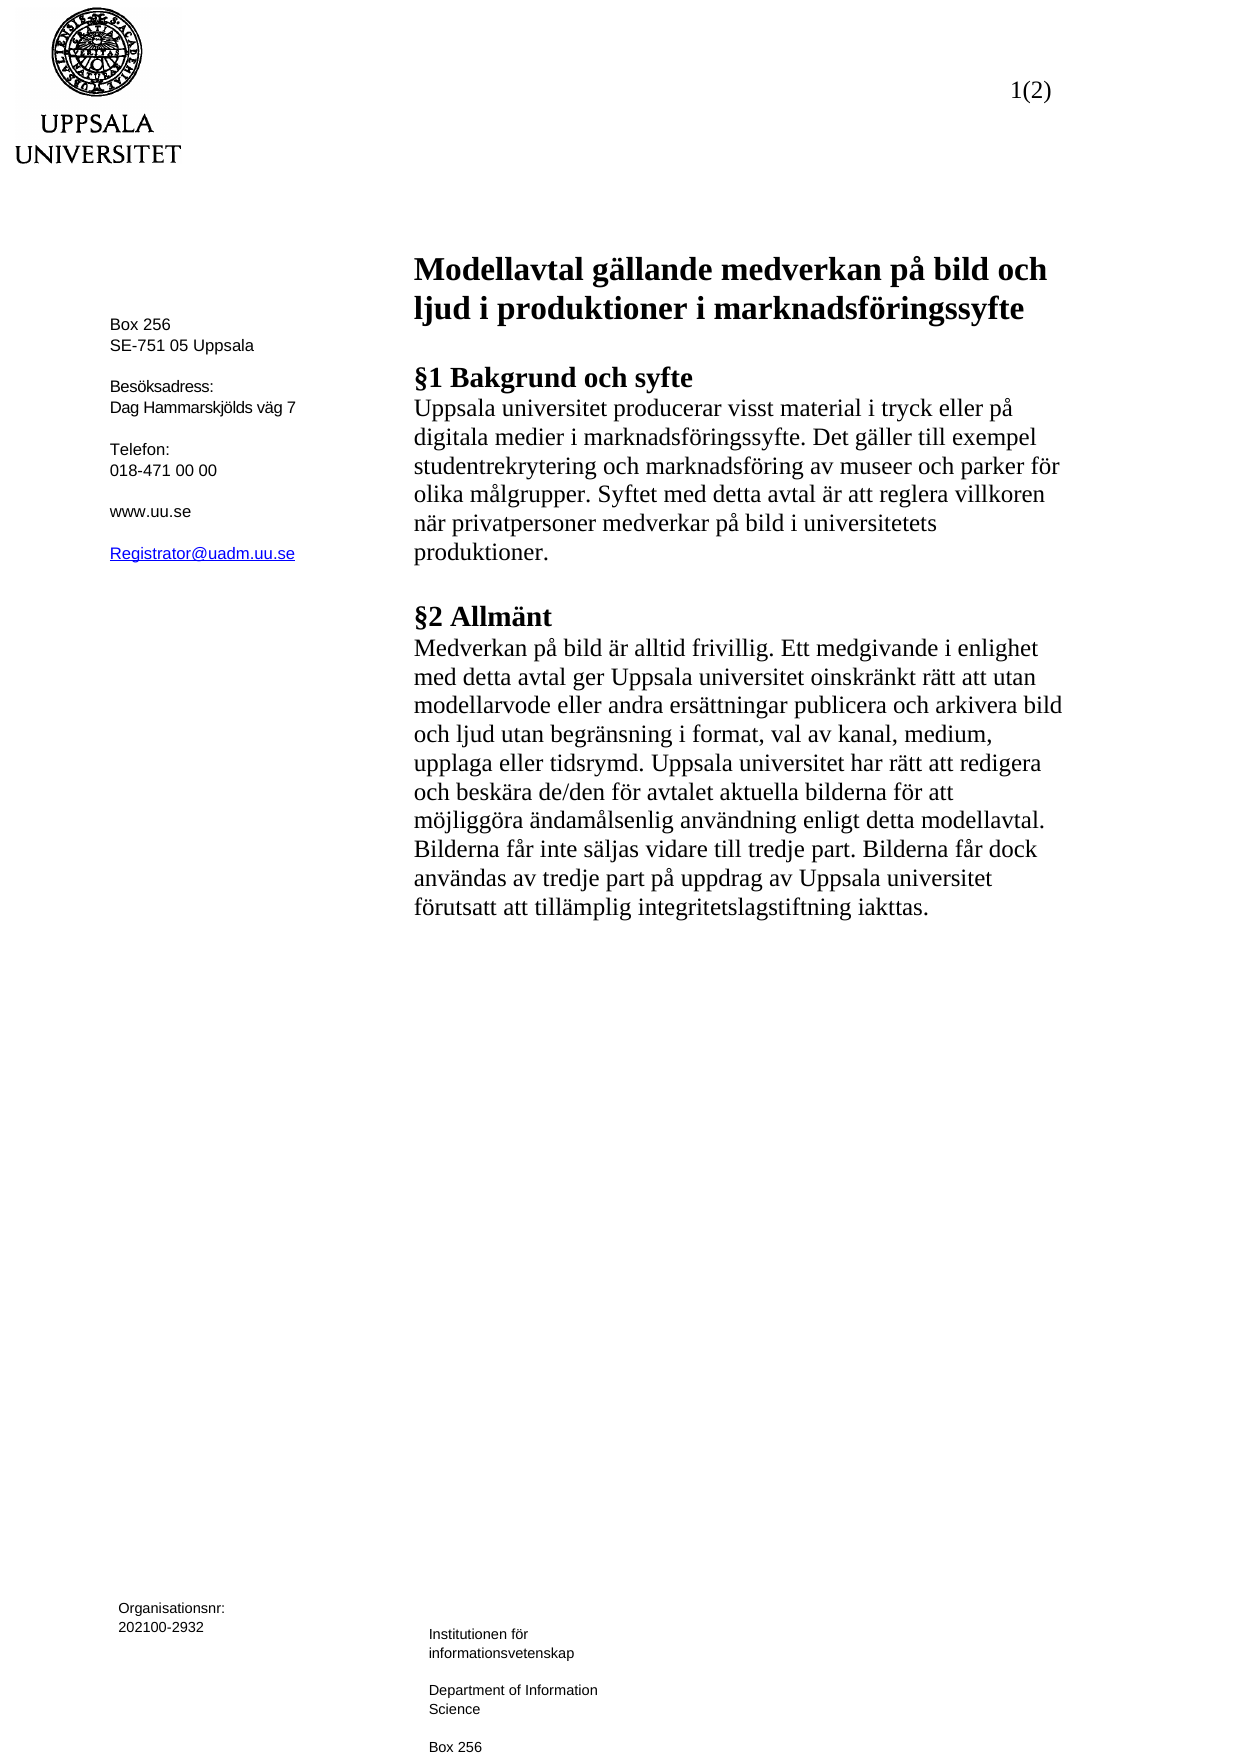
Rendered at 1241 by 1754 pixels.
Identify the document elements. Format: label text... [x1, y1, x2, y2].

text §1 Bakgrund och syfte [413, 360, 1063, 393]
text Medverkan på bild är alltid frivillig. Ett medgivande i enlighet med detta avtal ger Uppsala universitet oinskränkt rätt att utan modellarvode eller andra ersättningar publicera och arkivera bild och ljud utan begränsning i format, val av kanal, medium, upplaga eller tidsrymd. Uppsala universitet har rätt att redigera och beskära de/den för avtalet aktuella bilderna för att möjliggöra ändamålsenlig användning enligt detta modellavtal. [413, 633, 1063, 834]
text §2 Allmänt [413, 599, 1063, 633]
text Modellavtal gällande medverkan på bild och ljud i produktioner i marknadsföringssyfte [413, 249, 1063, 326]
text Bilderna får inte säljas vidare till tredje part. Bilderna får dock användas av tredje part på uppdrag av Uppsala universitet förutsatt att tillämplig integritetslagstiftning iakttas. [413, 834, 1063, 920]
text Uppsala universitet producerar visst material i tryck eller på digitala medier i marknadsföringssyfte. Det gäller till exempel studentrekrytering och marknadsföring av museer och parker för olika målgrupper. Syftet med detta avtal är att reglera villkoren när privatpersoner medverkar på bild i universitetets produktioner. [413, 393, 1063, 566]
picture [15, 7, 182, 164]
